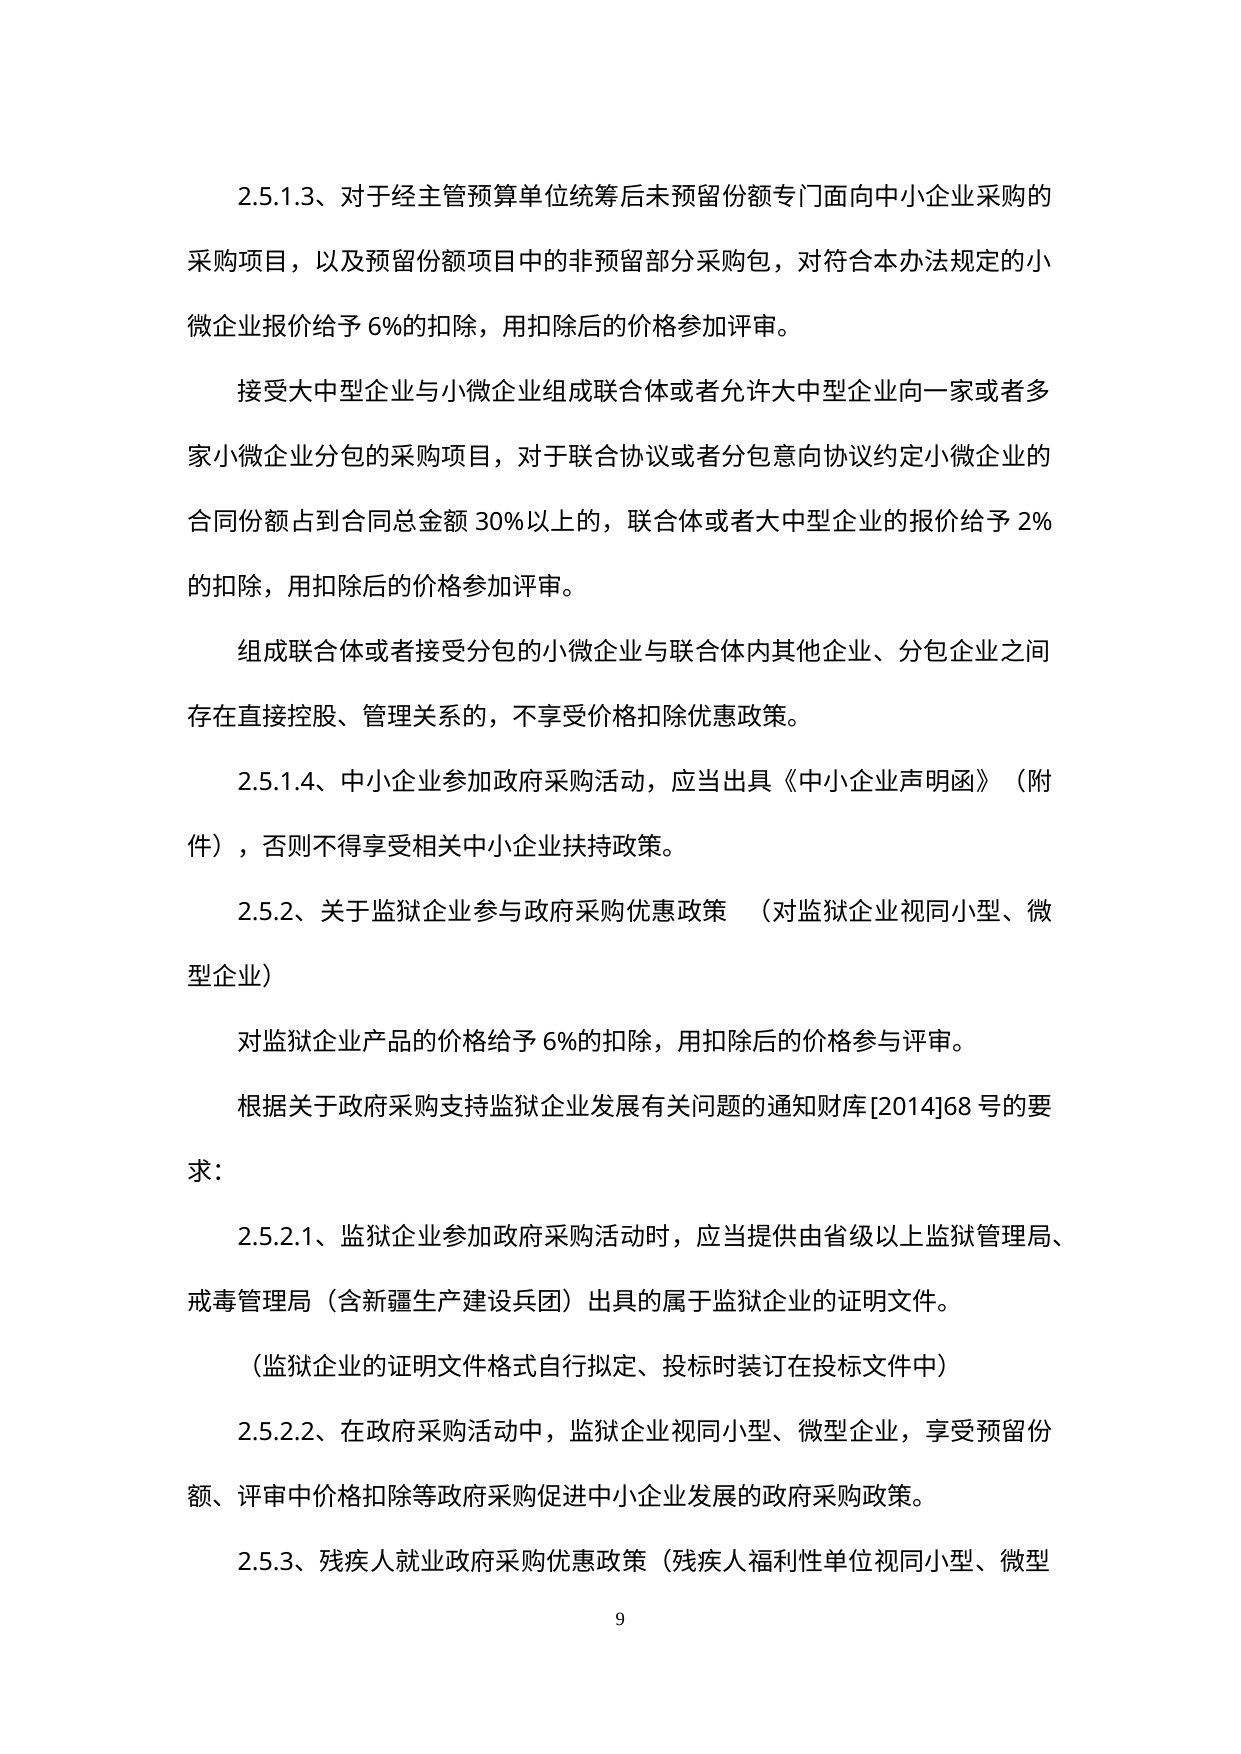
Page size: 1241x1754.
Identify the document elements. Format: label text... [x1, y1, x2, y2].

text 根据关于政府采购支持监狱企业发展有关问题的通知财库[2014]68号的要求： [187, 1072, 1053, 1202]
text 2.5.1.4、中小企业参加政府采购活动，应当出具《中小企业声明函》（附件），否则不得享受相关中小企业扶持政策。 [187, 747, 1053, 877]
text 组成联合体或者接受分包的小微企业与联合体内其他企业、分包企业之间存在直接控股、管理关系的，不享受价格扣除优惠政策。 [187, 617, 1053, 747]
text 接受大中型企业与小微企业组成联合体或者允许大中型企业向一家或者多家小微企业分包的采购项目，对于联合协议或者分包意向协议约定小微企业的合同份额占到合同总金额30%以上的，联合体或者大中型企业的报价给予2%的扣除，用扣除后的价格参加评审。 [187, 357, 1053, 617]
text （监狱企业的证明文件格式自行拟定、投标时装订在投标文件中） [187, 1332, 1053, 1397]
text 2.5.2.2、在政府采购活动中，监狱企业视同小型、微型企业，享受预留份额、评审中价格扣除等政府采购促进中小企业发展的政府采购政策。 [187, 1397, 1053, 1527]
text 对监狱企业产品的价格给予6%的扣除，用扣除后的价格参与评审。 [187, 1007, 1053, 1072]
text 2.5.2.1、监狱企业参加政府采购活动时，应当提供由省级以上监狱管理局、戒毒管理局（含新疆生产建设兵团）出具的属于监狱企业的证明文件。 [187, 1202, 1053, 1332]
text 2.5.2、关于监狱企业参与政府采购优惠政策 （对监狱企业视同小型、微型企业） [187, 877, 1053, 1007]
text 2.5.1.3、对于经主管预算单位统筹后未预留份额专门面向中小企业采购的采购项目，以及预留份额项目中的非预留部分采购包，对符合本办法规定的小微企业报价给予6%的扣除，用扣除后的价格参加评审。 [187, 162, 1053, 357]
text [187, 1527, 1053, 1592]
